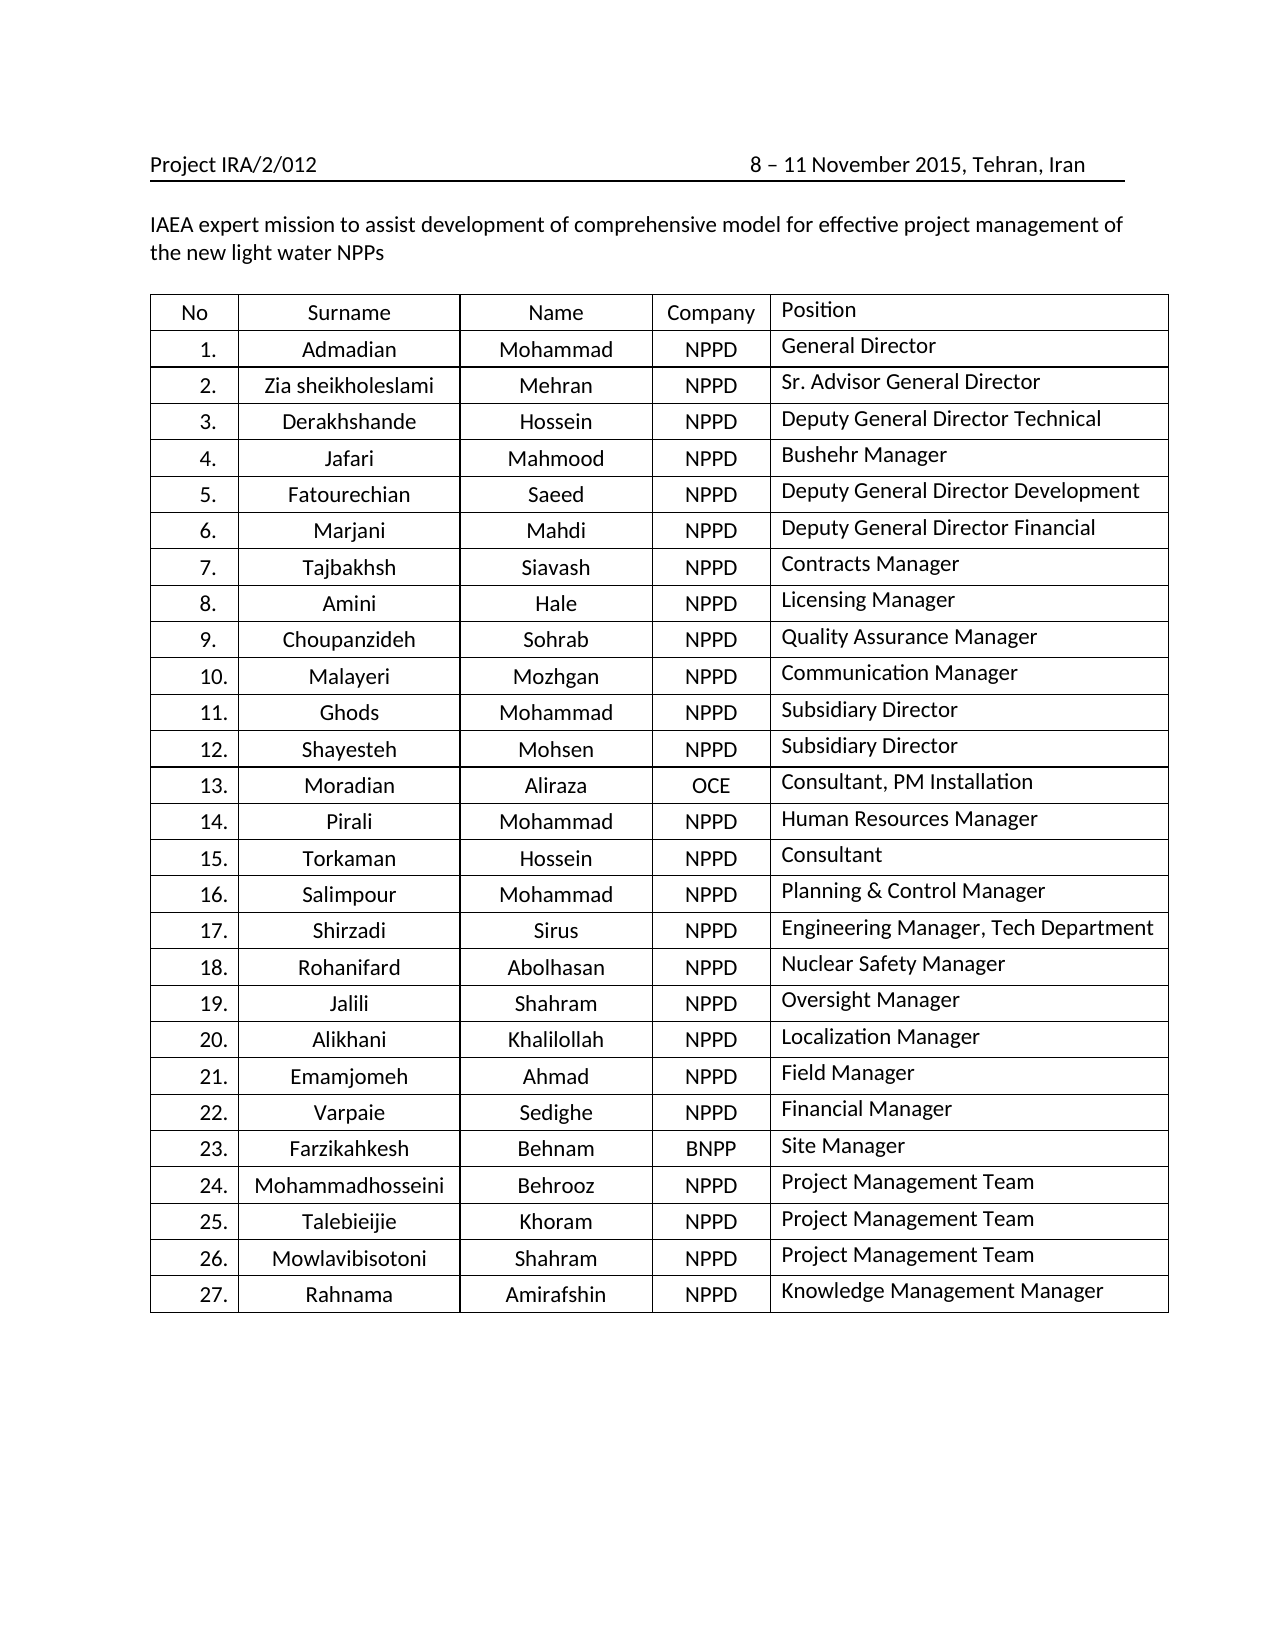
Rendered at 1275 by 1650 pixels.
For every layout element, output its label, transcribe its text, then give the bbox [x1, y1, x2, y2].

table_cell [151, 586, 238, 621]
table_cell Hossein [461, 840, 652, 875]
table_cell Engineering Manager, Tech Department [771, 913, 1168, 948]
table_cell NPPD [653, 513, 770, 548]
table_cell Farzikahkesh [239, 1131, 459, 1166]
table_cell NPPD [653, 949, 770, 984]
table_cell Subsidiary Director [771, 731, 1168, 766]
table_cell Shahram [461, 986, 652, 1021]
table_cell [151, 477, 238, 512]
table_cell Tajbakhsh [239, 549, 459, 584]
table_cell [151, 1131, 238, 1166]
table_cell [151, 876, 238, 912]
table_cell Behnam [461, 1131, 652, 1166]
table_cell NPPD [653, 549, 770, 584]
table_cell [151, 513, 238, 548]
table_cell NPPD [653, 840, 770, 875]
table_cell NPPD [653, 1095, 770, 1130]
table_cell Mohsen [461, 731, 652, 766]
table_cell Communication Manager [771, 658, 1168, 694]
table_cell Amini [239, 586, 459, 621]
table_cell Sirus [461, 913, 652, 948]
table_cell Shahram [461, 1240, 652, 1275]
table_cell NPPD [653, 622, 770, 657]
table_cell [151, 1058, 238, 1093]
table_cell Human Resources Manager [771, 804, 1168, 839]
table_cell NPPD [653, 1240, 770, 1275]
table_cell Licensing Manager [771, 586, 1168, 621]
table_cell Abolhasan [461, 949, 652, 984]
table_cell NPPD [653, 695, 770, 730]
table_cell Oversight Manager [771, 986, 1168, 1021]
table_cell Jafari [239, 440, 459, 476]
table_cell [151, 695, 238, 730]
table_cell NPPD [653, 876, 770, 912]
table_cell Aliraza [461, 768, 652, 803]
table_cell [151, 986, 238, 1021]
table_cell Mehran [461, 368, 652, 403]
table_cell Sr. Advisor General Director [771, 368, 1168, 403]
table_cell [151, 549, 238, 584]
table_cell Hale [461, 586, 652, 621]
table_cell NPPD [653, 986, 770, 1021]
table_cell Planning & Control Manager [771, 876, 1168, 912]
table_cell [151, 1240, 238, 1275]
table_cell Torkaman [239, 840, 459, 875]
table_cell Consultant, PM Installation [771, 768, 1168, 803]
table_cell Shirzadi [239, 913, 459, 948]
table_cell Localization Manager [771, 1022, 1168, 1057]
table_cell [151, 913, 238, 948]
table_cell NPPD [653, 586, 770, 621]
table_cell Mahdi [461, 513, 652, 548]
table_cell NPPD [653, 804, 770, 839]
table_cell Siavash [461, 549, 652, 584]
table_cell Behrooz [461, 1167, 652, 1203]
table_cell Financial Manager [771, 1095, 1168, 1130]
table_cell NPPD [653, 1276, 770, 1312]
table_cell Moradian [239, 768, 459, 803]
table_cell NPPD [653, 913, 770, 948]
table_cell Choupanzideh [239, 622, 459, 657]
table_cell NPPD [653, 1167, 770, 1203]
table_cell [151, 368, 238, 403]
table_cell [151, 1167, 238, 1203]
table_cell [151, 440, 238, 476]
table_cell Mohammad [461, 331, 652, 366]
table_cell Mowlavibisotoni [239, 1240, 459, 1275]
table_cell NPPD [653, 658, 770, 694]
table_cell NPPD [653, 477, 770, 512]
table_cell Nuclear Safety Manager [771, 949, 1168, 984]
table_cell Sohrab [461, 622, 652, 657]
table_cell Alikhani [239, 1022, 459, 1057]
table_cell [151, 404, 238, 439]
table_cell Knowledge Management Manager [771, 1276, 1168, 1312]
table_cell Ghods [239, 695, 459, 730]
table_cell [151, 840, 238, 875]
table_header Position [771, 295, 1168, 330]
table_cell NPPD [653, 1204, 770, 1239]
text Project IRA/2/012 8 – 11 November 2015, Tehran, Iran [150, 150, 1125, 180]
table_cell Malayeri [239, 658, 459, 694]
table_cell Shayesteh [239, 731, 459, 766]
table_cell [151, 1276, 238, 1312]
table_cell General Director [771, 331, 1168, 366]
table_cell Khalilollah [461, 1022, 652, 1057]
table_cell NPPD [653, 1022, 770, 1057]
table_cell Deputy General Director Development [771, 477, 1168, 512]
table_cell Mohammadhosseini [239, 1167, 459, 1203]
table_cell Bushehr Manager [771, 440, 1168, 476]
table_cell [151, 622, 238, 657]
table_cell Mohammad [461, 804, 652, 839]
table_cell Admadian [239, 331, 459, 366]
table_cell Site Manager [771, 1131, 1168, 1166]
table_cell Salimpour [239, 876, 459, 912]
table_cell Fatourechian [239, 477, 459, 512]
table_cell [151, 331, 238, 366]
table_cell Amirafshin [461, 1276, 652, 1312]
table_cell [151, 1204, 238, 1239]
table_cell Consultant [771, 840, 1168, 875]
table_cell [151, 804, 238, 839]
table_cell Project Management Team [771, 1167, 1168, 1203]
table_cell Mozhgan [461, 658, 652, 694]
table_cell Ahmad [461, 1058, 652, 1093]
table_header Name [461, 295, 652, 330]
table_cell Contracts Manager [771, 549, 1168, 584]
table_cell Pirali [239, 804, 459, 839]
table_cell NPPD [653, 731, 770, 766]
table_cell Emamjomeh [239, 1058, 459, 1093]
table_cell Deputy General Director Financial [771, 513, 1168, 548]
table_cell Mohammad [461, 876, 652, 912]
table_cell [151, 731, 238, 766]
table_cell Zia sheikholeslami [239, 368, 459, 403]
table_cell NPPD [653, 1058, 770, 1093]
table_cell Marjani [239, 513, 459, 548]
table_header No [151, 295, 238, 330]
table_cell Khoram [461, 1204, 652, 1239]
table_header Company [653, 295, 770, 330]
table_cell NPPD [653, 368, 770, 403]
table_cell Jalili [239, 986, 459, 1021]
table_cell Subsidiary Director [771, 695, 1168, 730]
table_cell OCE [653, 768, 770, 803]
table_cell [151, 658, 238, 694]
table_cell [151, 1022, 238, 1057]
table_cell BNPP [653, 1131, 770, 1166]
table_cell Mahmood [461, 440, 652, 476]
table_header Surname [239, 295, 459, 330]
table_cell Project Management Team [771, 1204, 1168, 1239]
table_cell Rahnama [239, 1276, 459, 1312]
table_cell Deputy General Director Technical [771, 404, 1168, 439]
table_cell Field Manager [771, 1058, 1168, 1093]
table_cell NPPD [653, 331, 770, 366]
table_cell [151, 768, 238, 803]
table_cell Hossein [461, 404, 652, 439]
table_cell Saeed [461, 477, 652, 512]
table_cell Varpaie [239, 1095, 459, 1130]
table_cell Project Management Team [771, 1240, 1168, 1275]
table_cell Rohanifard [239, 949, 459, 984]
table_cell NPPD [653, 440, 770, 476]
text IAEA expert mission to assist development of comprehensive model for effective project management of the new light water NPPs [150, 210, 1125, 266]
table_cell Sedighe [461, 1095, 652, 1130]
table_cell [151, 949, 238, 984]
table_cell Talebieijie [239, 1204, 459, 1239]
table_cell Derakhshande [239, 404, 459, 439]
table_cell [151, 1095, 238, 1130]
table_cell Mohammad [461, 695, 652, 730]
table_cell Quality Assurance Manager [771, 622, 1168, 657]
table_cell NPPD [653, 404, 770, 439]
